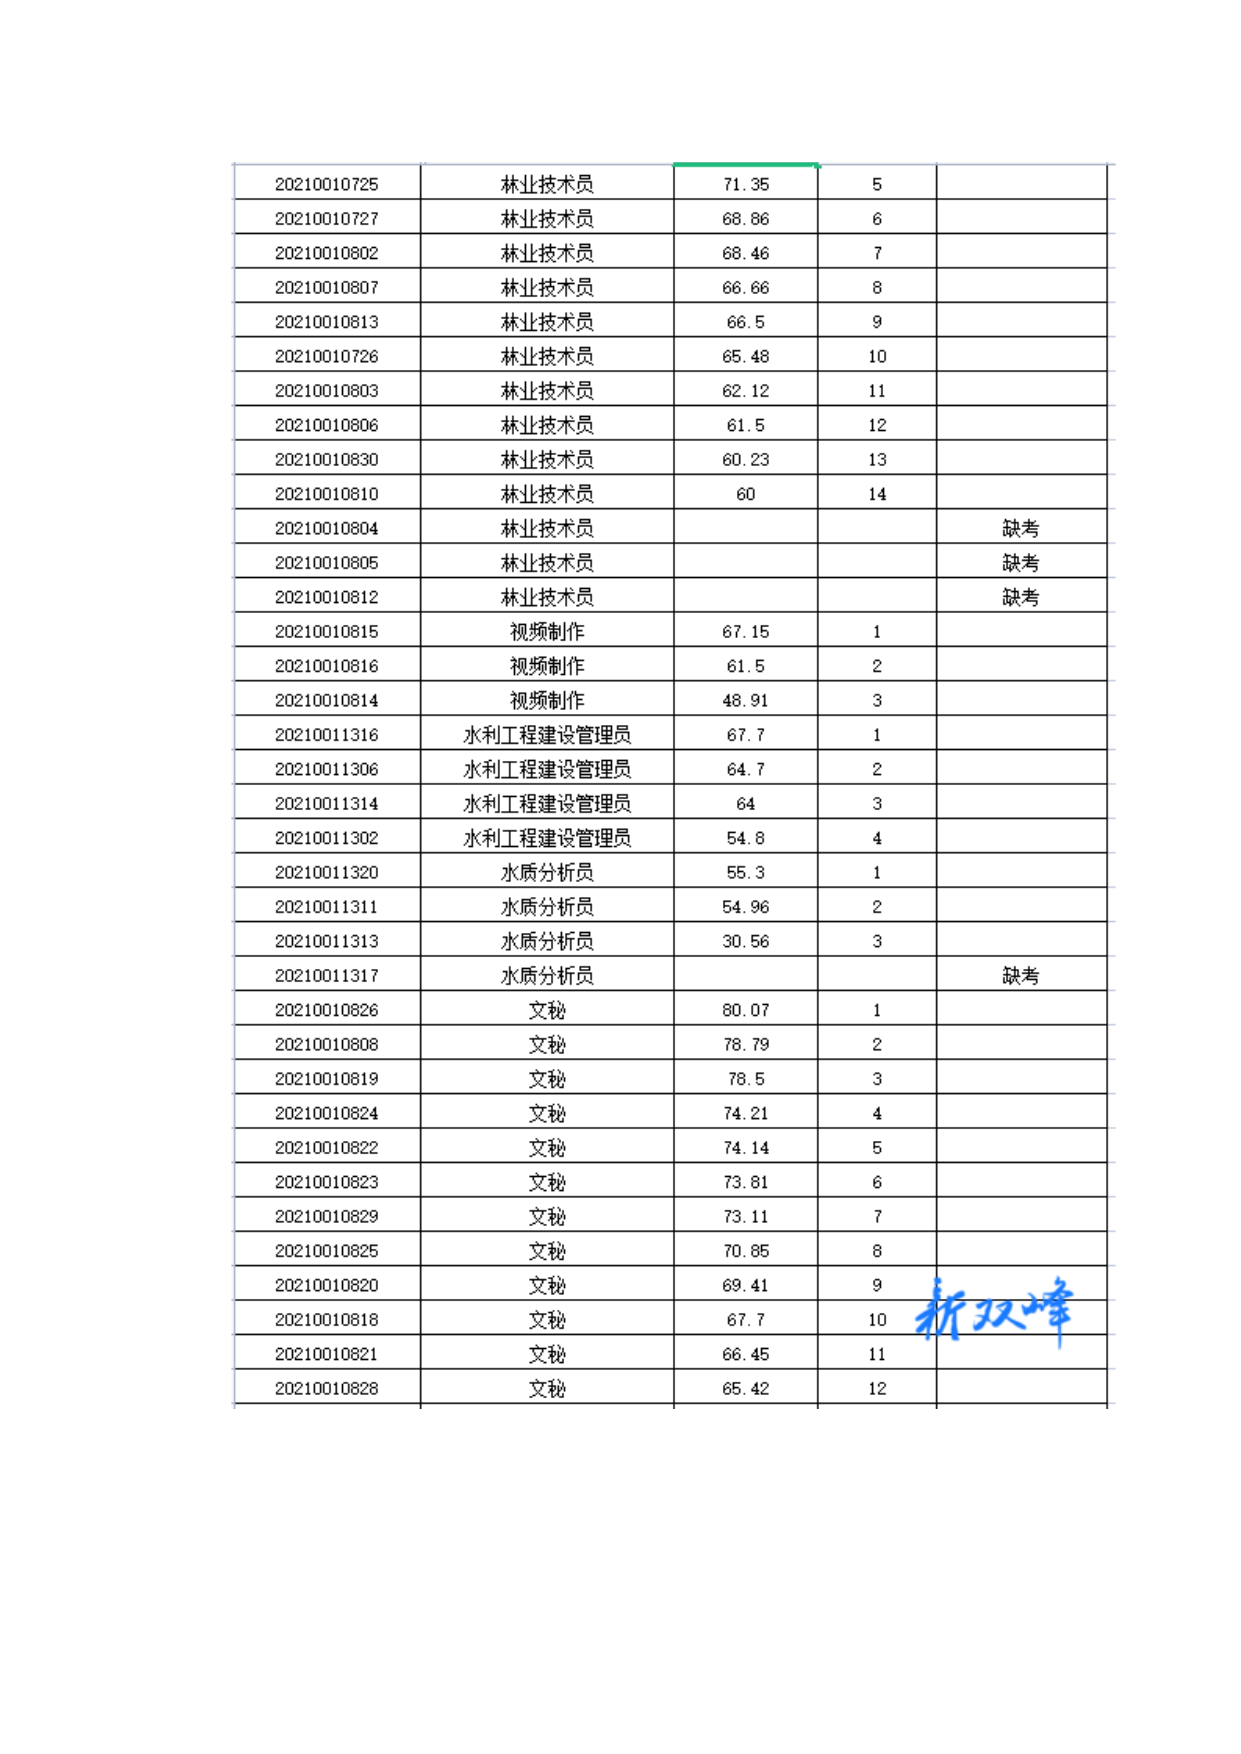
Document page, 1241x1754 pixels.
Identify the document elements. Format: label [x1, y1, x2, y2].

picture [231, 162, 1116, 1409]
